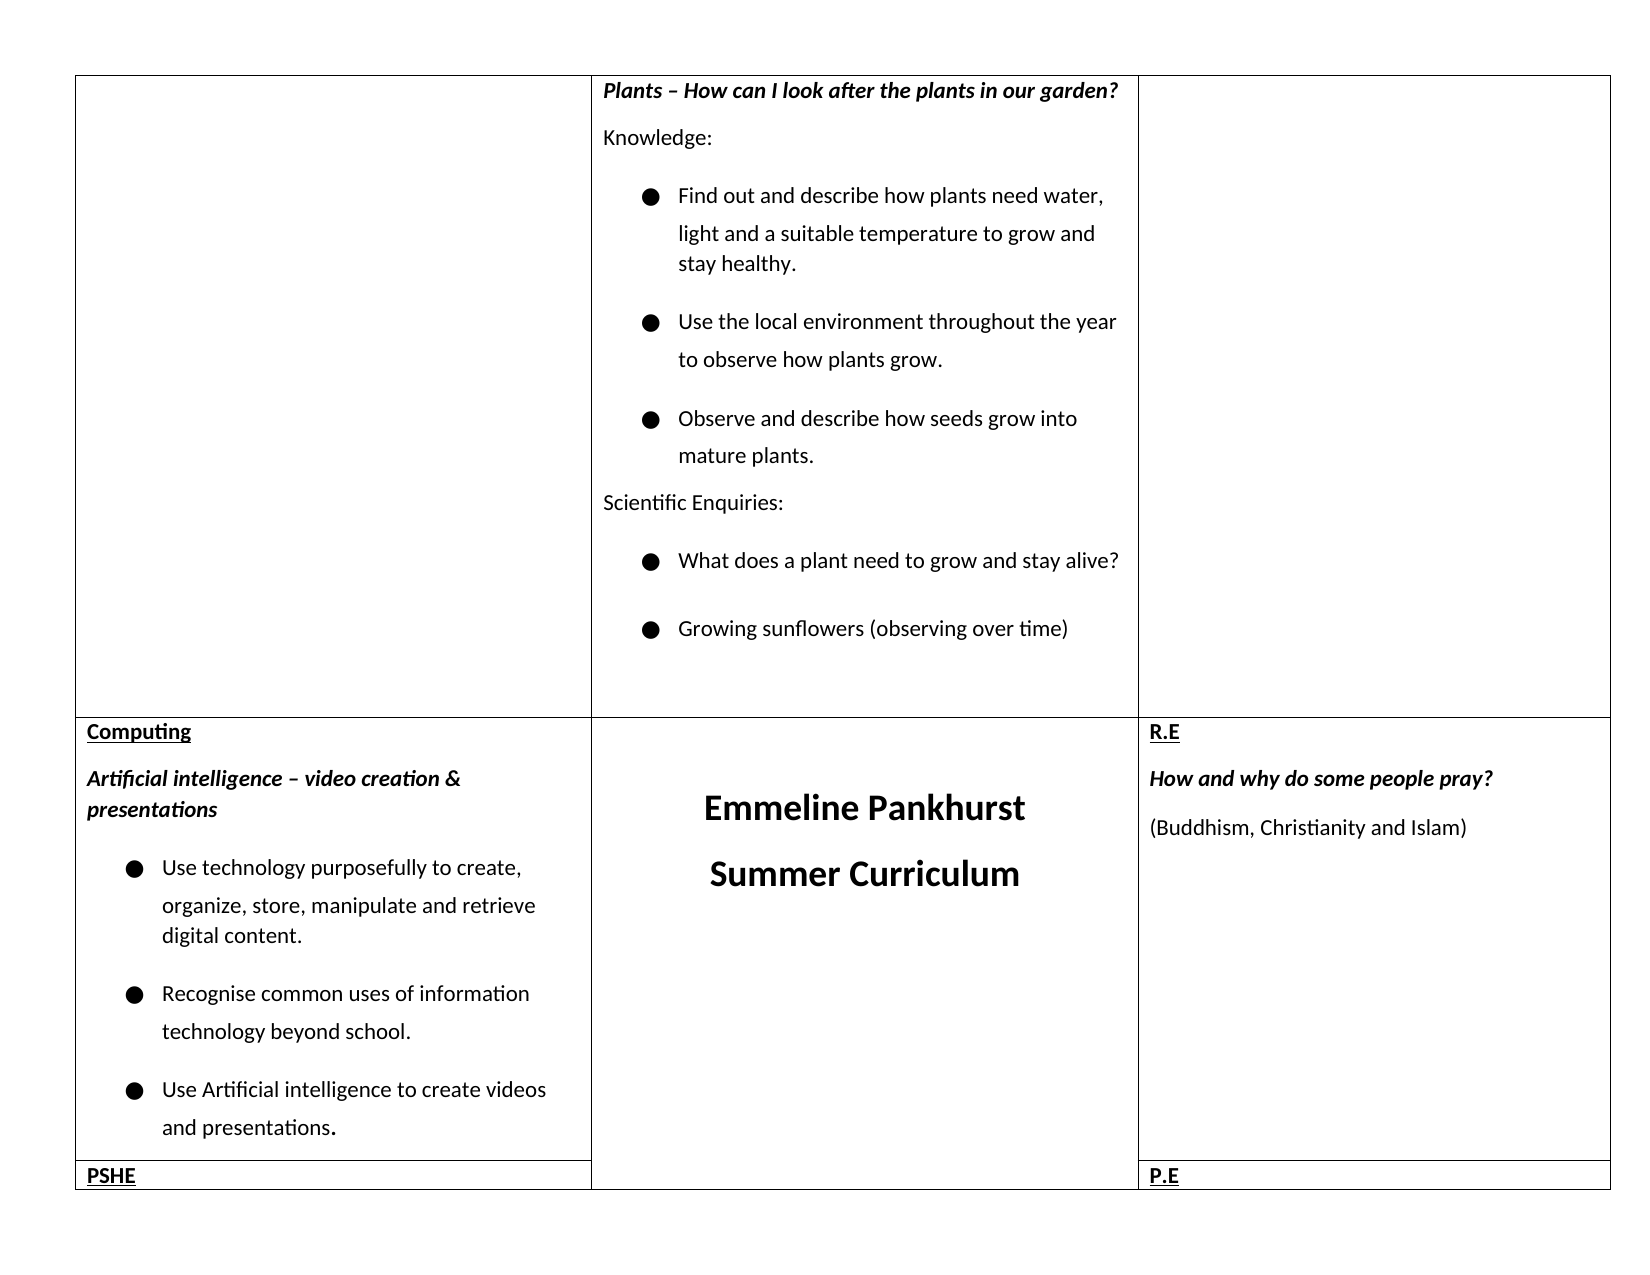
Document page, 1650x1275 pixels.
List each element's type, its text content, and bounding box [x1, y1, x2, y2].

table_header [592, 76, 1138, 717]
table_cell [76, 1161, 591, 1189]
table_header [1139, 76, 1610, 717]
table_cell Computing Artificial intelligence – video creation & presentations Use technology purposefully to create, organize, store, manipulate and retrieve digital content. Recognise common uses of information technology beyond school. Use Artificial intelligence to create videos and presentations. [76, 718, 591, 1160]
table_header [76, 76, 591, 717]
table_cell Emmeline Pankhurst Summer Curriculum [592, 718, 1138, 1189]
table_cell R.E How and why do some people pray? (Buddhism, Christianity and Islam) [1139, 718, 1610, 1160]
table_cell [1139, 1161, 1610, 1189]
